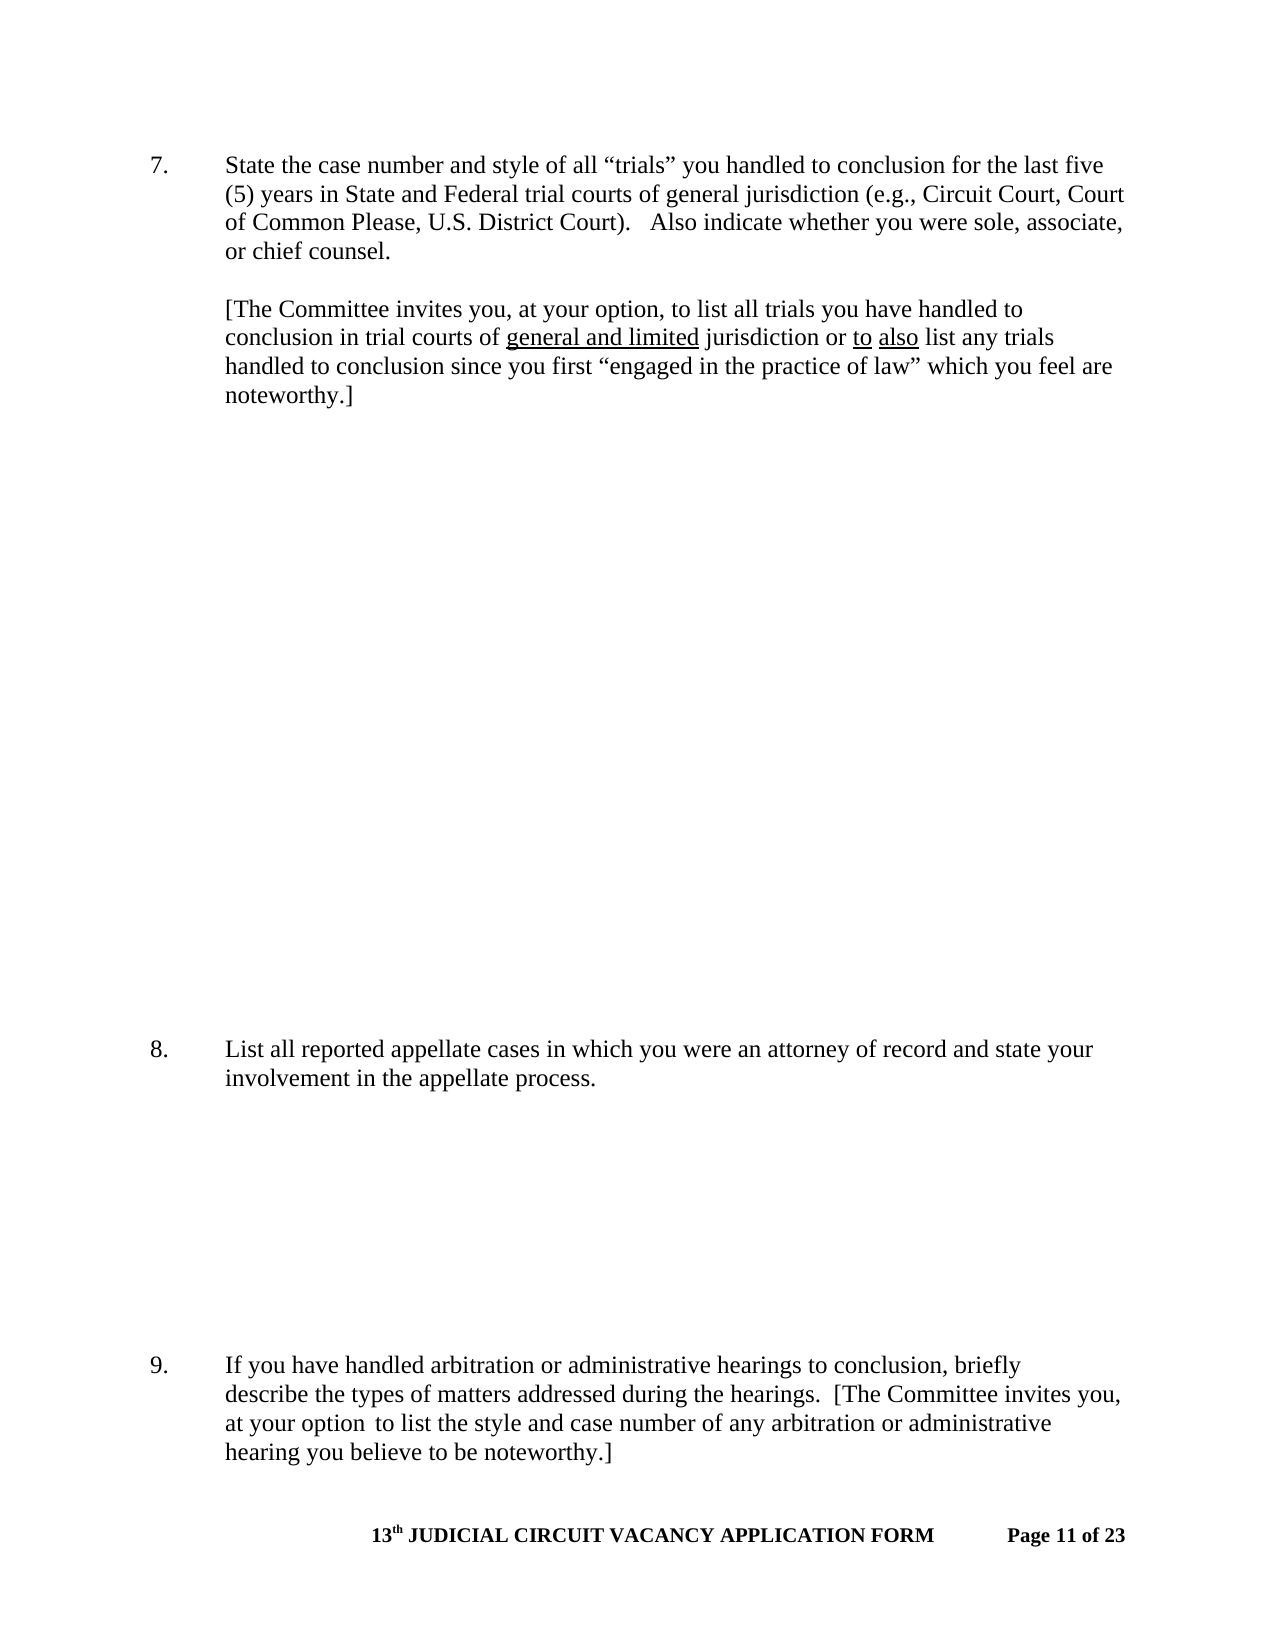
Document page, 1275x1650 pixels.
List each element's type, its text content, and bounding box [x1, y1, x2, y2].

text at your option to list the style and case number of any arbitration or administrative hearing you believe to be noteworthy.] [150, 1408, 1125, 1466]
text 7. State the case number and style of all “trials” you handled to conclusion for the last five (5) years in State and Federal trial courts of general jurisdiction (e.g., Circuit Court, Court of Common Please, U.S. District Court). Also indicate whether you were sole, associate, or chief counsel. [150, 150, 1125, 265]
text [The Committee invites you, at your option, to list all trials you have handled to conclusion in trial courts of general and limited jurisdiction or to also list any trials handled to conclusion since you first “engaged in the practice of law” which you feel are noteworthy.] [150, 294, 1125, 409]
text 9. If you have handled arbitration or administrative hearings to conclusion, briefly [150, 1351, 1125, 1379]
text describe the types of matters addressed during the hearings. [The Committee invites you, [150, 1379, 1125, 1408]
text 8. List all reported appellate cases in which you were an attorney of record and state your involvement in the appellate process. [150, 1034, 1125, 1092]
